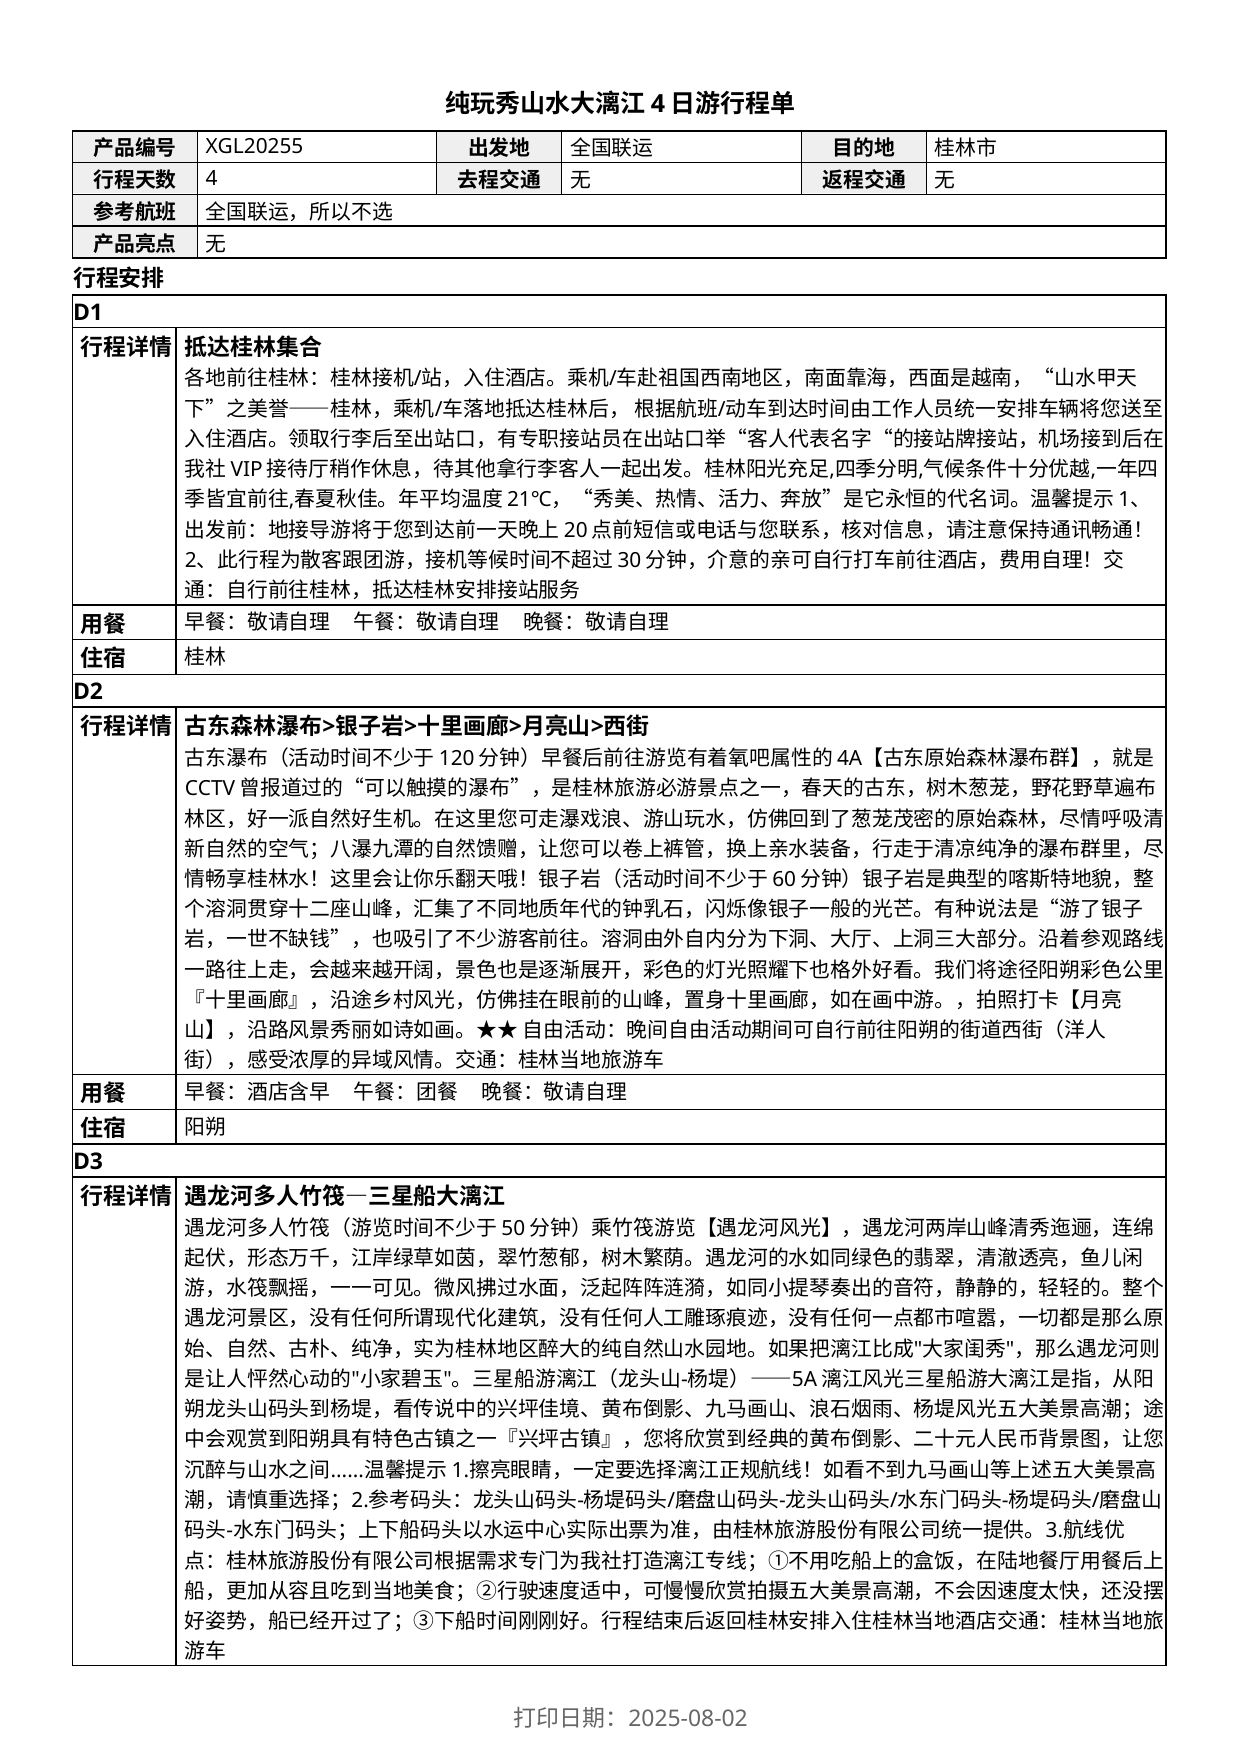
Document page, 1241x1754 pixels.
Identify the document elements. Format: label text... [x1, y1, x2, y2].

table_header 目的地 [802, 132, 926, 162]
table_cell 全国联运，所以不选 [198, 195, 1165, 225]
table_cell 遇龙河多人竹筏—三星船大漓江 遇龙河多人竹筏（游览时间不少于50分钟） [177, 1178, 1165, 1665]
table_header 出发地 [437, 132, 561, 162]
table_cell 去程交通 [437, 163, 561, 193]
table_cell 住宿 [73, 640, 175, 673]
table_cell 古东森林瀑布>银子岩>十里画廊>月亮山>西街 古东瀑布（活动时间不少于120分钟） [177, 708, 1165, 1074]
table_cell 产品亮点 [73, 227, 197, 257]
table_cell 参考航班 [73, 195, 197, 225]
table_header 产品编号 [73, 132, 197, 162]
table_cell 无 [562, 163, 801, 193]
table_cell 无 [927, 163, 1165, 193]
text 行程安排 [73, 260, 1167, 293]
text 纯玩秀山水大漓江4日游行程单 [73, 83, 1167, 119]
table_cell 行程详情 [73, 708, 175, 1074]
table_cell 早餐：敬请自理 午餐：敬请自理 晚餐：敬请自理 [177, 606, 1165, 639]
table_cell 行程天数 [73, 163, 197, 193]
table_cell 桂林 [177, 640, 1165, 673]
table_cell 住宿 [73, 1110, 175, 1143]
table_header D1 [73, 296, 1165, 327]
table_cell 行程详情 [73, 1178, 175, 1665]
table_header XGL20255 [198, 132, 436, 162]
table_cell 早餐：酒店含早 午餐：团餐 晚餐：敬请自理 [177, 1075, 1165, 1108]
table_cell 返程交通 [802, 163, 926, 193]
table_cell 4 [198, 163, 436, 193]
table_cell D2 [73, 675, 1165, 706]
table_cell 用餐 [73, 1075, 175, 1108]
table_cell 阳朔 [177, 1110, 1165, 1143]
table_cell D3 [73, 1145, 1165, 1176]
table_cell 无 [198, 227, 1165, 257]
table_cell 抵达桂林集合 各地前往桂林：桂林接机/站，入住酒店。 [177, 328, 1165, 604]
table_header 桂林市 [927, 132, 1165, 162]
table_header 全国联运 [562, 132, 801, 162]
table_cell 行程详情 [73, 328, 175, 604]
table_cell 用餐 [73, 606, 175, 639]
